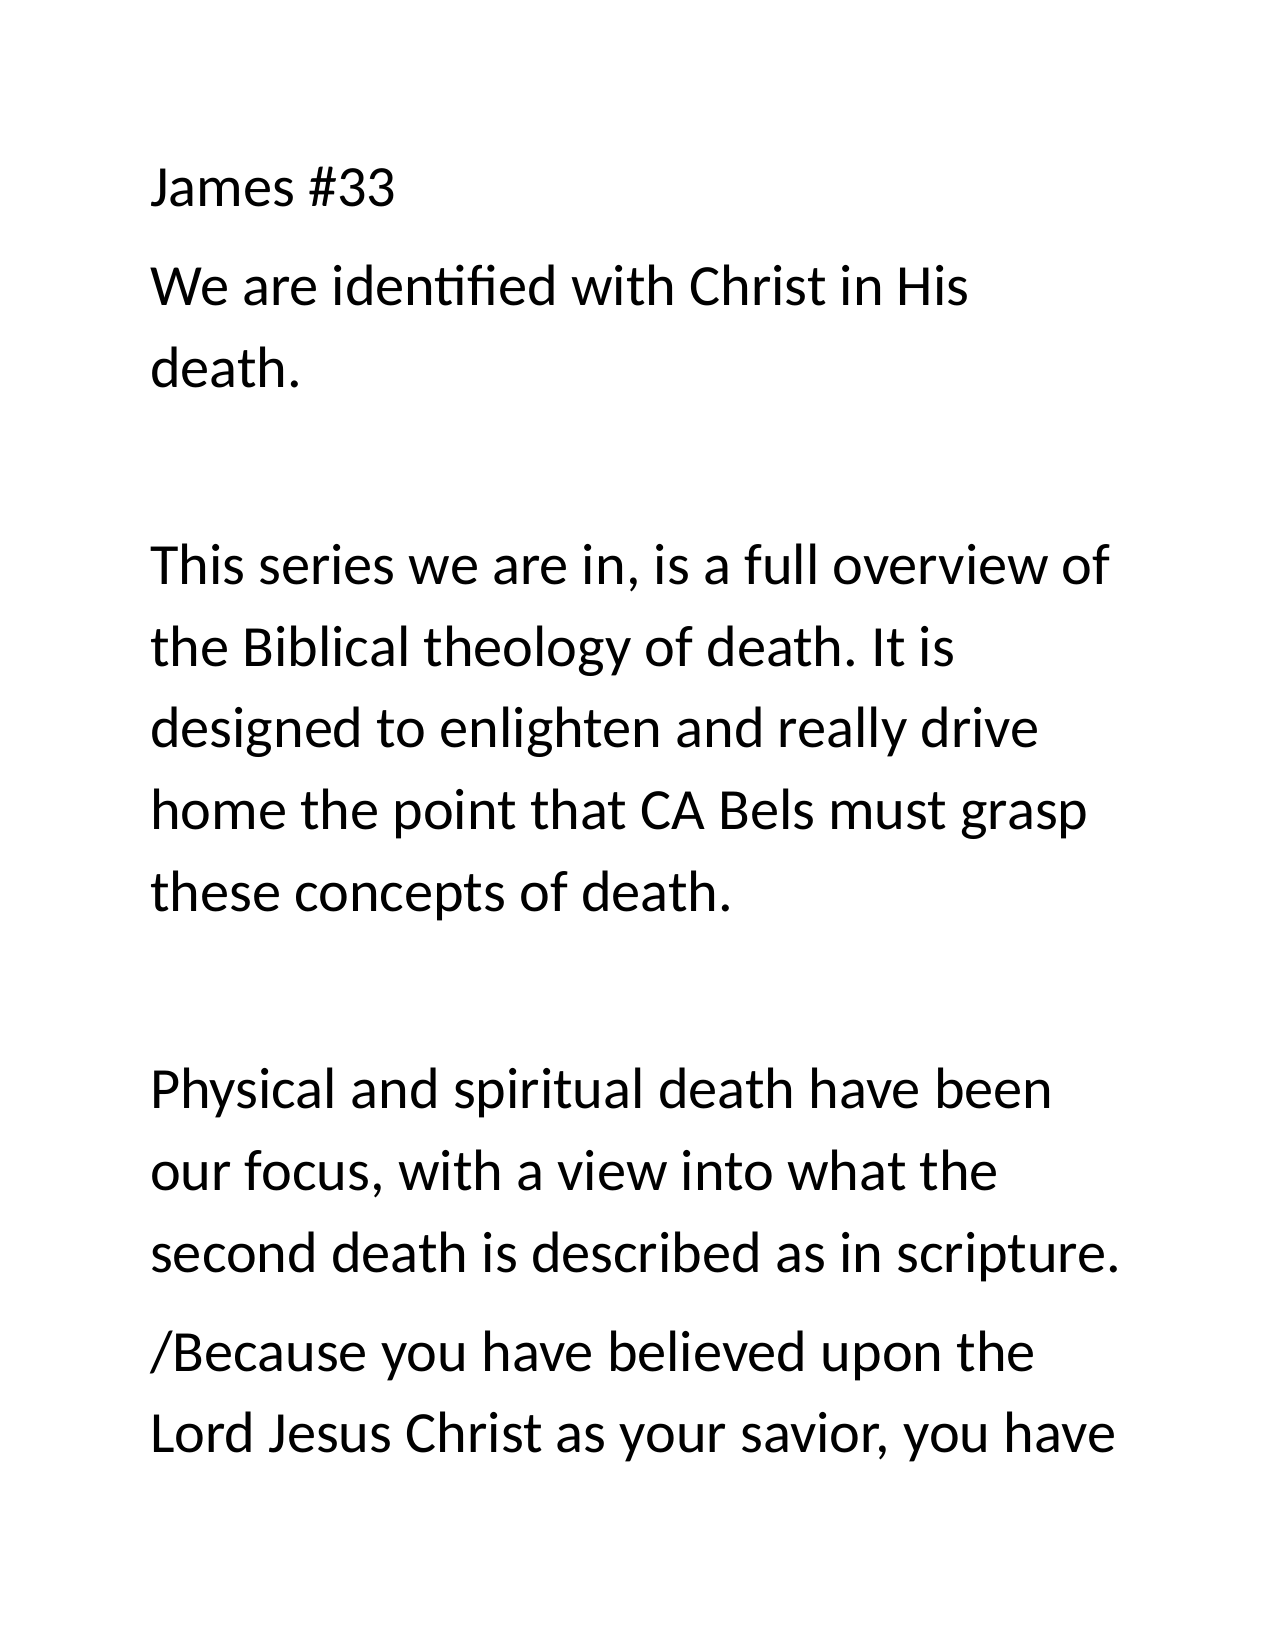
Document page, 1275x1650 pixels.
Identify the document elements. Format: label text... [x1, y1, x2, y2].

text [150, 1314, 1125, 1467]
text James #33 [150, 150, 1125, 221]
text Physical and spiritual death have been our focus, with a view into what the second death is described as in scripture. [150, 1052, 1125, 1287]
text This series we are in, is a full overview of the Biblical theology of death. It is designed to enlighten and really drive home the point that CA Bels must grasp these concepts of death. [150, 527, 1125, 926]
text We are identified with Christ in His death. [150, 248, 1125, 402]
